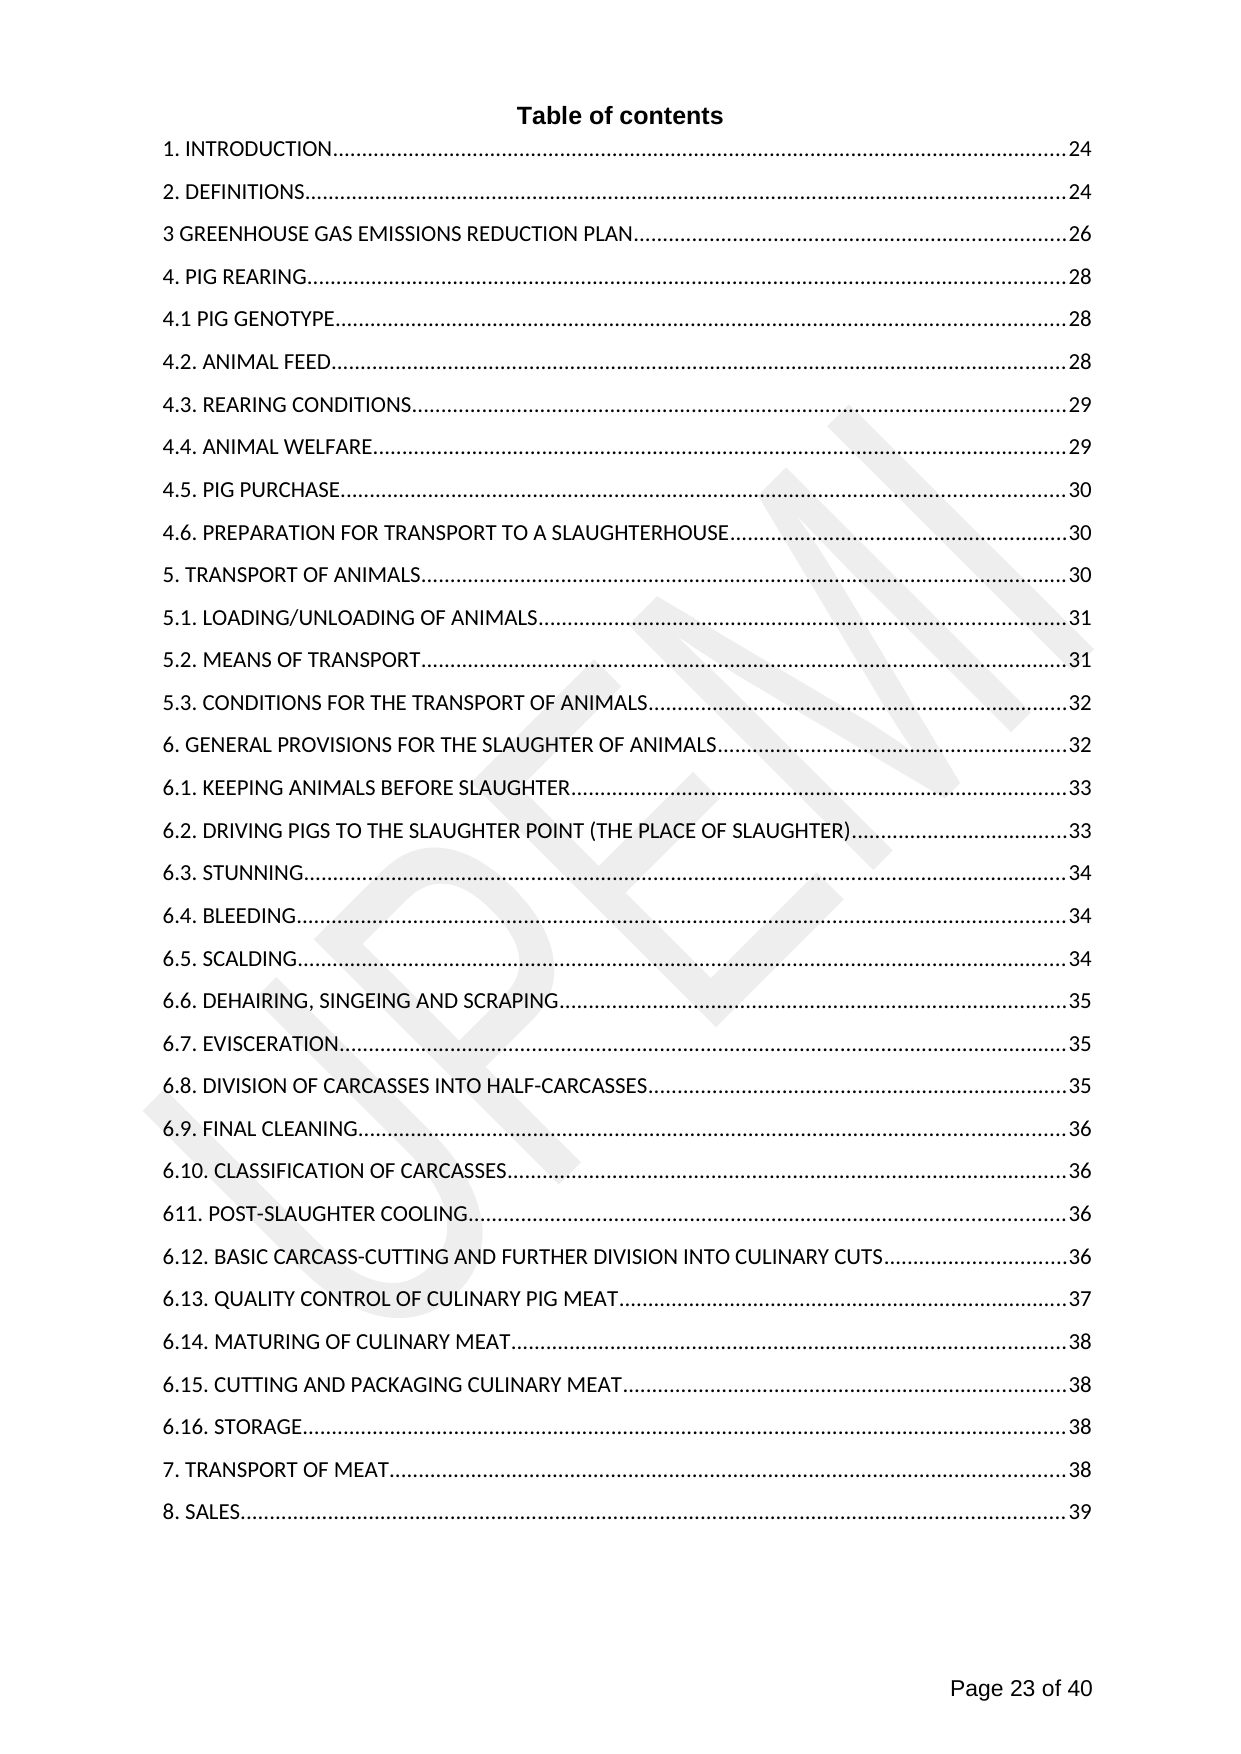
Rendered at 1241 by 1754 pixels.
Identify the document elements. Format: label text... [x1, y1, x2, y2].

text 8. SALES 39 [162, 1497, 1093, 1526]
text 6.8. DIVISION OF CARCASSES INTO HALF-CARCASSES 35 [162, 1071, 1093, 1099]
text 6.1. KEEPING ANIMALS BEFORE SLAUGHTER 33 [162, 773, 1093, 801]
text 6.10. CLASSIFICATION OF CARCASSES 36 [162, 1157, 1093, 1185]
text 5.1. LOADING/UNLOADING OF ANIMALS 31 [162, 603, 1093, 631]
text 6. GENERAL PROVISIONS FOR THE SLAUGHTER OF ANIMALS 32 [162, 731, 1093, 759]
text 6.6. DEHAIRING, SINGEING AND SCRAPING 35 [162, 986, 1093, 1014]
text 5. TRANSPORT OF ANIMALS 30 [162, 560, 1093, 588]
text 6.5. SCALDING 34 [162, 944, 1093, 972]
subtitle Table of contents [148, 101, 1093, 130]
text 4.3. REARING CONDITIONS 29 [162, 390, 1093, 418]
text 1. INTRODUCTION 24 [162, 134, 1093, 162]
text 6.2. DRIVING PIGS TO THE SLAUGHTER POINT (THE PLACE OF SLAUGHTER) 33 [162, 816, 1093, 844]
text 6.15. CUTTING AND PACKAGING CULINARY MEAT 38 [162, 1370, 1093, 1398]
text 5.2. MEANS OF TRANSPORT 31 [162, 645, 1093, 673]
text 6.12. BASIC CARCASS-CUTTING AND FURTHER DIVISION INTO CULINARY CUTS 36 [162, 1242, 1093, 1270]
text 7. TRANSPORT OF MEAT 38 [162, 1455, 1093, 1483]
text 6.7. EVISCERATION 35 [162, 1029, 1093, 1057]
text 4.2. ANIMAL FEED 28 [162, 347, 1093, 375]
text 4.4. ANIMAL WELFARE 29 [162, 432, 1093, 460]
text 6.16. STORAGE 38 [162, 1412, 1093, 1440]
text 6.4. BLEEDING 34 [162, 901, 1093, 929]
text 6.14. MATURING OF CULINARY MEAT 38 [162, 1327, 1093, 1355]
text 611. POST-SLAUGHTER COOLING 36 [162, 1199, 1093, 1227]
text 6.9. FINAL CLEANING 36 [162, 1114, 1093, 1142]
text 3 GREENHOUSE GAS EMISSIONS REDUCTION PLAN 26 [162, 219, 1093, 247]
text 4.5. PIG PURCHASE 30 [162, 475, 1093, 503]
text 2. DEFINITIONS 24 [162, 177, 1093, 205]
text 6.3. STUNNING 34 [162, 858, 1093, 886]
text 4.1 PIG GENOTYPE 28 [162, 304, 1093, 333]
text 4.6. PREPARATION FOR TRANSPORT TO A SLAUGHTERHOUSE 30 [162, 518, 1093, 546]
text 4. PIG REARING 28 [162, 262, 1093, 290]
text 5.3. CONDITIONS FOR THE TRANSPORT OF ANIMALS 32 [162, 688, 1093, 716]
text 6.13. QUALITY CONTROL OF CULINARY PIG MEAT 37 [162, 1284, 1093, 1312]
